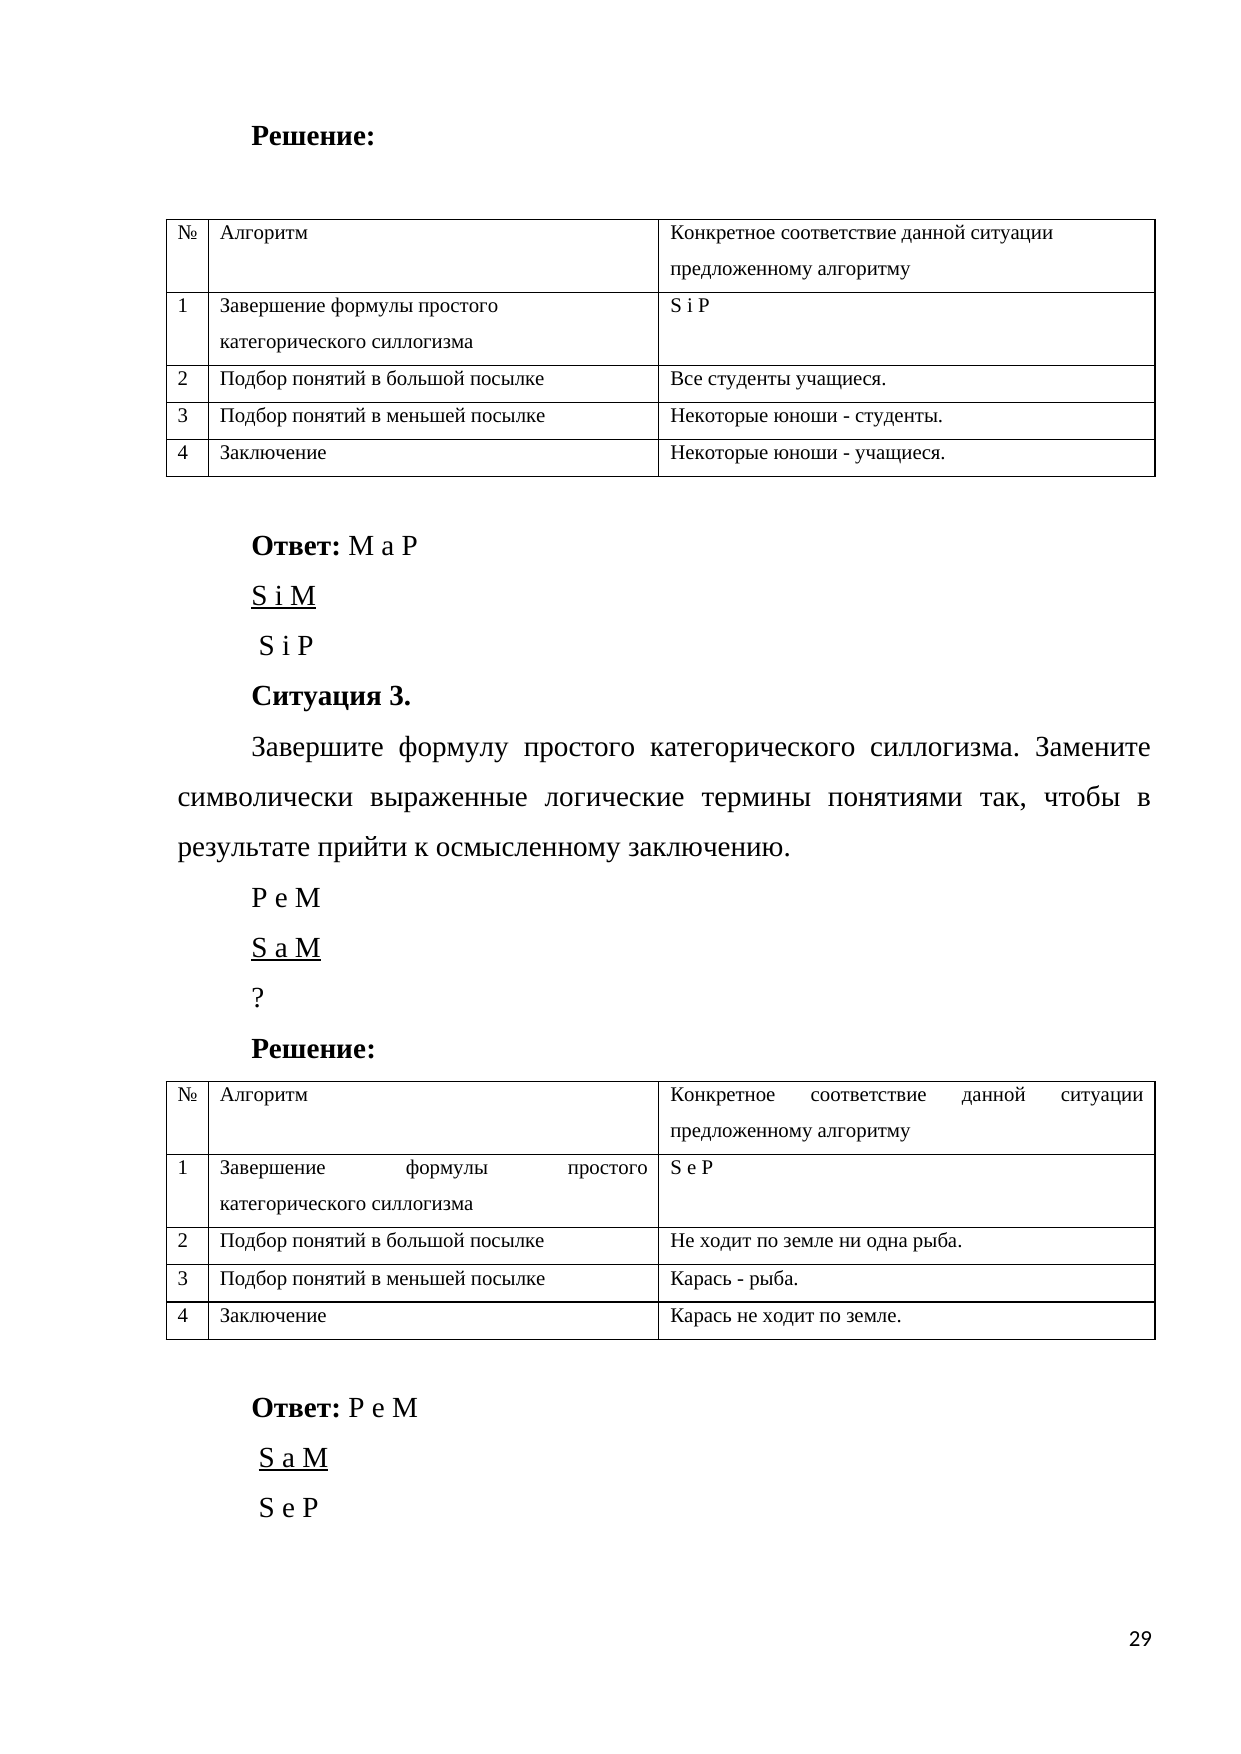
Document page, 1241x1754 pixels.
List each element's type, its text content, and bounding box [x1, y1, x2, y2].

text S i M [177, 578, 1152, 611]
table_cell Заключение [209, 440, 658, 476]
table_cell Все студенты учащиеся. [659, 366, 1154, 402]
table_header Алгоритм [209, 1082, 658, 1154]
text S e P [177, 1491, 1152, 1524]
table_cell 1 [167, 1155, 208, 1227]
table_header Конкретное соответствие данной ситуации предложенному алгоритму [659, 220, 1154, 292]
table_cell S e P [659, 1155, 1154, 1227]
table_cell Подбор понятий в большой посылке [209, 366, 658, 402]
table_header № [167, 1082, 208, 1154]
table_header Алгоритм [209, 220, 658, 292]
table_cell 2 [167, 1228, 208, 1264]
text Решение: [177, 1031, 1152, 1064]
table_header Конкретное соответствие данной ситуации предложенному алгоритму [659, 1082, 1154, 1154]
text Решение: [177, 118, 1152, 152]
text Завершите формулу простого категорического силлогизма. Замените символически выраженные логические термины понятиями так, чтобы в результате прийти к осмысленному заключению. [177, 729, 1152, 863]
table_cell Карась - рыба. [659, 1265, 1154, 1301]
text Ответ: M a P [177, 528, 1152, 561]
table_cell 4 [167, 440, 208, 476]
table_cell 2 [167, 366, 208, 402]
table_cell Завершение формулы простого категорического силлогизма [209, 1155, 658, 1227]
table_cell Некоторые юноши - студенты. [659, 403, 1154, 439]
table_cell Некоторые юноши - учащиеся. [659, 440, 1154, 476]
table_cell Карась не ходит по земле. [659, 1303, 1154, 1338]
table_cell Заключение [209, 1303, 658, 1338]
text S a M [177, 1440, 1152, 1474]
text P e M [177, 880, 1152, 913]
table_cell 3 [167, 403, 208, 439]
table_cell Завершение формулы простого категорического силлогизма [209, 293, 658, 365]
table_cell Подбор понятий в меньшей посылке [209, 403, 658, 439]
text Ситуация 3. [177, 678, 1152, 712]
table_cell 1 [167, 293, 208, 365]
text Ответ: P e M [177, 1390, 1152, 1423]
text S i P [177, 628, 1152, 662]
table_cell Не ходит по земле ни одна рыба. [659, 1228, 1154, 1264]
text S a M [177, 930, 1152, 964]
table_cell Подбор понятий в большой посылке [209, 1228, 658, 1264]
table_cell 4 [167, 1303, 208, 1338]
text ? [177, 980, 1152, 1014]
table_cell S i P [659, 293, 1154, 365]
table_cell 3 [167, 1265, 208, 1301]
table_header № [167, 220, 208, 292]
table_cell Подбор понятий в меньшей посылке [209, 1265, 658, 1301]
